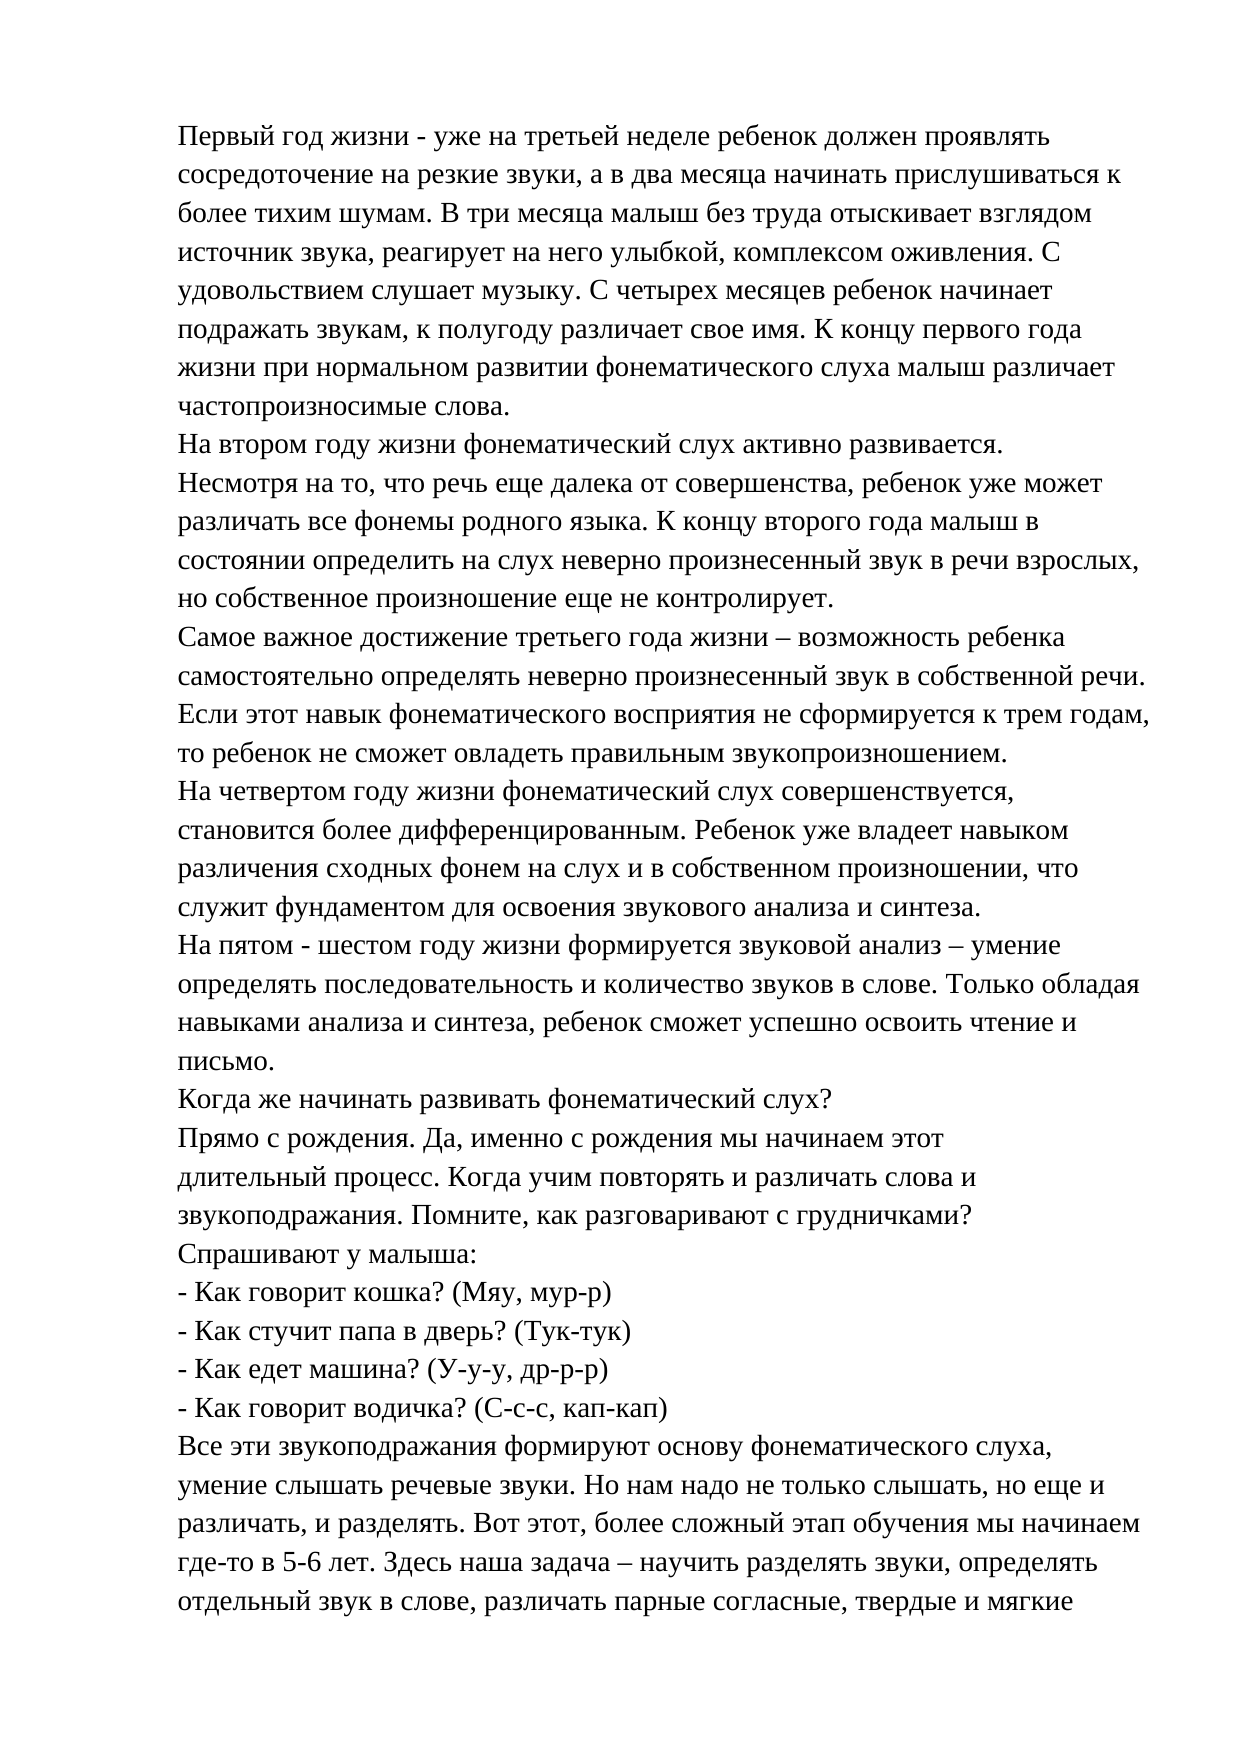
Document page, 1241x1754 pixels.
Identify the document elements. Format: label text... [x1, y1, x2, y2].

text определять последовательность и количество звуков в слове. Только обладая [177, 966, 1152, 999]
text подражать звукам, к полугоду различает свое имя. К концу первого года [177, 311, 1152, 344]
text источник звука, реагирует на него улыбкой, комплексом оживления. С [177, 234, 1152, 267]
text - Как едет машина? (У-у-у, др-р-р) [177, 1351, 1152, 1385]
text Если этот навык фонематического восприятия не сформируется к трем годам, [177, 696, 1152, 730]
text На четвертом году жизни фонематический слух совершенствуется, [177, 773, 1152, 807]
text Прямо с рождения. Да, именно с рождения мы начинаем этот [177, 1120, 1152, 1154]
text различения сходных фонем на слух и в собственном произношении, что [177, 850, 1152, 884]
text удовольствием слушает музыку. С четырех месяцев ребенок начинает [177, 272, 1152, 306]
text сосредоточение на резкие звуки, а в два месяца начинать прислушиваться к [177, 157, 1152, 190]
text умение слышать речевые звуки. Но нам надо не только слышать, но еще и [177, 1467, 1152, 1501]
text Первый год жизни - уже на третьей неделе ребенок должен проявлять [177, 118, 1152, 152]
text но собственное произношение еще не контролирует. [177, 581, 1152, 614]
text Самое важное достижение третьего года жизни – возможность ребенка [177, 619, 1152, 653]
text Несмотря на то, что речь еще далека от совершенства, ребенок уже может [177, 465, 1152, 498]
text - Как стучит папа в дверь? (Тук-тук) [177, 1313, 1152, 1346]
text служит фундаментом для освоения звукового анализа и синтеза. [177, 889, 1152, 922]
text становится более дифференцированным. Ребенок уже владеет навыком [177, 812, 1152, 845]
text письмо. [177, 1043, 1152, 1077]
text - Как говорит кошка? (Мяу, мур-р) [177, 1274, 1152, 1308]
text более тихим шумам. В три месяца малыш без труда отыскивает взглядом [177, 195, 1152, 229]
text частопроизносимые слова. [177, 388, 1152, 421]
text различать все фонемы родного языка. К концу второго года малыш в [177, 503, 1152, 537]
text На втором году жизни фонематический слух активно развивается. [177, 426, 1152, 460]
text навыками анализа и синтеза, ребенок сможет успешно освоить чтение и [177, 1004, 1152, 1038]
text Все эти звукоподражания формируют основу фонематического слуха, [177, 1428, 1152, 1462]
text длительный процесс. Когда учим повторять и различать слова и [177, 1159, 1152, 1192]
text Спрашивают у малыша: [177, 1236, 1152, 1269]
text звукоподражания. Помните, как разговаривают с грудничками? [177, 1197, 1152, 1231]
text жизни при нормальном развитии фонематического слуха малыш различает [177, 349, 1152, 383]
text где-то в 5-6 лет. Здесь наша задача – научить разделять звуки, определять [177, 1544, 1152, 1578]
text На пятом - шестом году жизни формируется звуковой анализ – умение [177, 927, 1152, 961]
text Когда же начинать развивать фонематический слух? [177, 1082, 1152, 1115]
text самостоятельно определять неверно произнесенный звук в собственной речи. [177, 658, 1152, 691]
text то ребенок не сможет овладеть правильным звукопроизношением. [177, 735, 1152, 768]
text различать, и разделять. Вот этот, более сложный этап обучения мы начинаем [177, 1506, 1152, 1539]
text состоянии определить на слух неверно произнесенный звук в речи взрослых, [177, 542, 1152, 576]
text отдельный звук в слове, различать парные согласные, твердые и мягкие [177, 1583, 1152, 1616]
text - Как говорит водичка? (С-с-с, кап-кап) [177, 1390, 1152, 1423]
